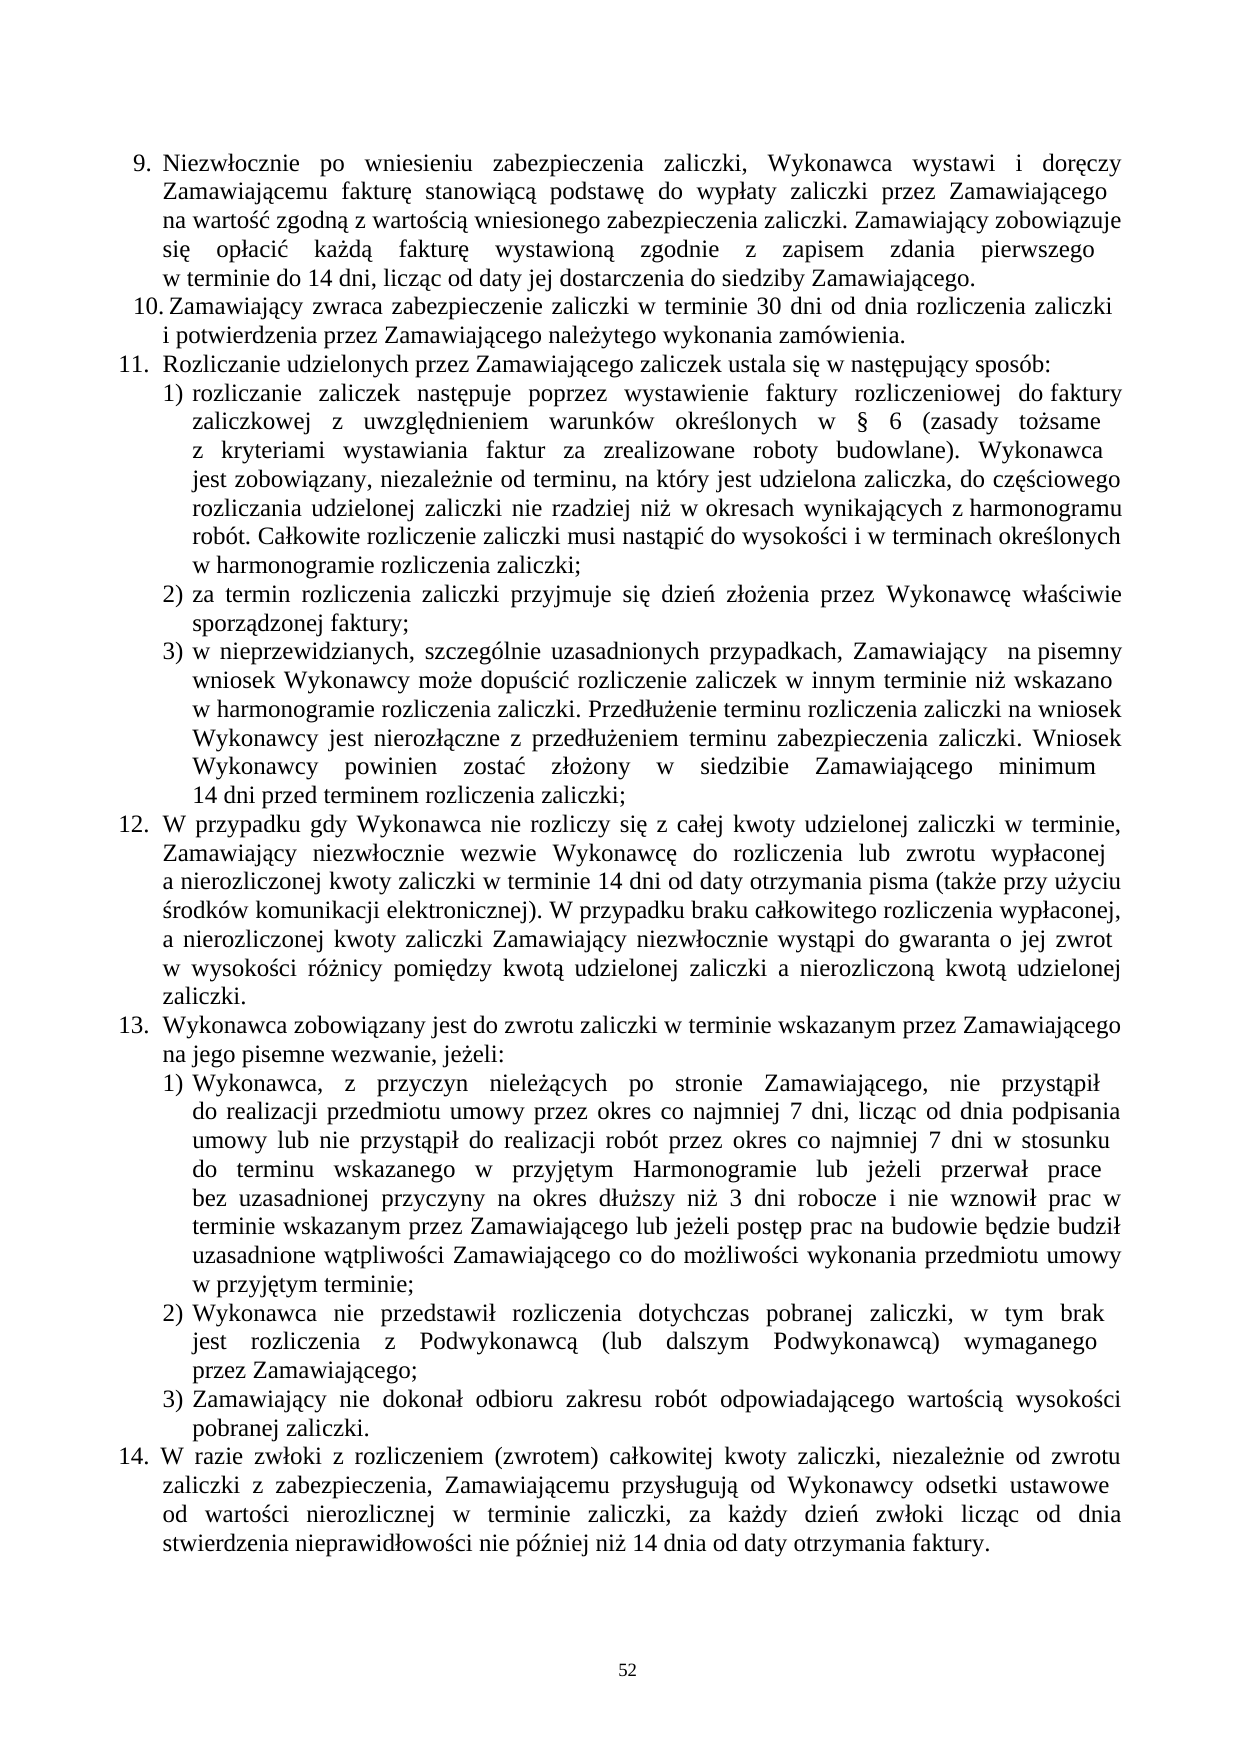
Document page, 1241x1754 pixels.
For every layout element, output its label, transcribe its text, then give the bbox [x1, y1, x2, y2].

text 9. Niezwłocznie po wniesieniu zabezpieczenia zaliczki, Wykonawca wystawi i doręczy Zamawiającemu fakturę stanowiącą podstawę do wypłaty zaliczki przez Zamawiającego na wartość zgodną z wartością wniesionego zabezpieczenia zaliczki. Zamawiający zobowiązuje się opłacić każdą fakturę wystawioną zgodnie z zapisem zdania pierwszego w terminie do 14 dni, licząc od daty jej dostarczenia do siedziby Zamawiającego. [133, 148, 1122, 291]
text 13. Wykonawca zobowiązany jest do zwrotu zaliczki w terminie wskazanym przez Zamawiającego na jego pisemne wezwanie, jeżeli: [118, 1010, 1122, 1068]
list rozliczanie zaliczek następuje poprzez wystawienie faktury rozliczeniowej do faktury zaliczkowej z uwzględnieniem warunków określonych w § 6 (zasady tożsame z kryteriami wystawiania faktur za zrealizowane roboty budowlane). Wykonawca jest zobowiązany, niezależnie od terminu, na który jest udzielona zaliczka, do częściowego rozliczania udzielonej zaliczki nie rzadziej niż w okresach wynikających z harmonogramu robót. Całkowite rozliczenie zaliczki musi nastąpić do wysokości i w terminach określonych w harmonogramie rozliczenia zaliczki; [162, 378, 1122, 579]
text 11. Rozliczanie udzielonych przez Zamawiającego zaliczek ustala się w następujący sposób: [118, 349, 1122, 378]
list w nieprzewidzianych, szczególnie uzasadnionych przypadkach, Zamawiający na pisemny wniosek Wykonawcy może dopuścić rozliczenie zaliczek w innym terminie niż wskazano w harmonogramie rozliczenia zaliczki. Przedłużenie terminu rozliczenia zaliczki na wniosek Wykonawcy jest nierozłączne z przedłużeniem terminu zabezpieczenia zaliczki. Wniosek Wykonawcy powinien zostać złożony w siedzibie Zamawiającego minimum 14 dni przed terminem rozliczenia zaliczki; [162, 636, 1122, 809]
text 12. W przypadku gdy Wykonawca nie rozliczy się z całej kwoty udzielonej zaliczki w terminie, Zamawiający niezwłocznie wezwie Wykonawcę do rozliczenia lub zwrotu wypłaconej a nierozliczonej kwoty zaliczki w terminie 14 dni od daty otrzymania pisma (także przy użyciu środków komunikacji elektronicznej). W przypadku braku całkowitego rozliczenia wypłaconej, a nierozliczonej kwoty zaliczki Zamawiający niezwłocznie wystąpi do gwaranta o jej zwrot w wysokości różnicy pomiędzy kwotą udzielonej zaliczki a nierozliczoną kwotą udzielonej zaliczki. [118, 809, 1122, 1010]
text 2) Wykonawca nie przedstawił rozliczenia dotychczas pobranej zaliczki, w tym brak jest rozliczenia z Podwykonawcą (lub dalszym Podwykonawcą) wymaganego przez Zamawiającego; [162, 1298, 1122, 1384]
text 3) Zamawiający nie dokonał odbioru zakresu robót odpowiadającego wartością wysokości pobranej zaliczki. [162, 1384, 1122, 1441]
text 14. W razie zwłoki z rozliczeniem (zwrotem) całkowitej kwoty zaliczki, niezależnie od zwrotu zaliczki z zabezpieczenia, Zamawiającemu przysługują od Wykonawcy odsetki ustawowe od wartości nierozlicznej w terminie zaliczki, za każdy dzień zwłoki licząc od dnia stwierdzenia nieprawidłowości nie później niż 14 dnia od daty otrzymania faktury. [118, 1441, 1122, 1556]
text 10. Zamawiający zwraca zabezpieczenie zaliczki w terminie 30 dni od dnia rozliczenia zaliczki i potwierdzenia przez Zamawiającego należytego wykonania zamówienia. [133, 291, 1122, 349]
text 1) Wykonawca, z przyczyn nieleżących po stronie Zamawiającego, nie przystąpił do realizacji przedmiotu umowy przez okres co najmniej 7 dni, licząc od dnia podpisania umowy lub nie przystąpił do realizacji robót przez okres co najmniej 7 dni w stosunku do terminu wskazanego w przyjętym Harmonogramie lub jeżeli przerwał prace bez uzasadnionej przyczyny na okres dłuższy niż 3 dni robocze i nie wznowił prac w terminie wskazanym przez Zamawiającego lub jeżeli postęp prac na budowie będzie budził uzasadnione wątpliwości Zamawiającego co do możliwości wykonania przedmiotu umowy w przyjętym terminie; [162, 1068, 1122, 1298]
list za termin rozliczenia zaliczki przyjmuje się dzień złożenia przez Wykonawcę właściwie sporządzonej faktury; [162, 579, 1122, 636]
